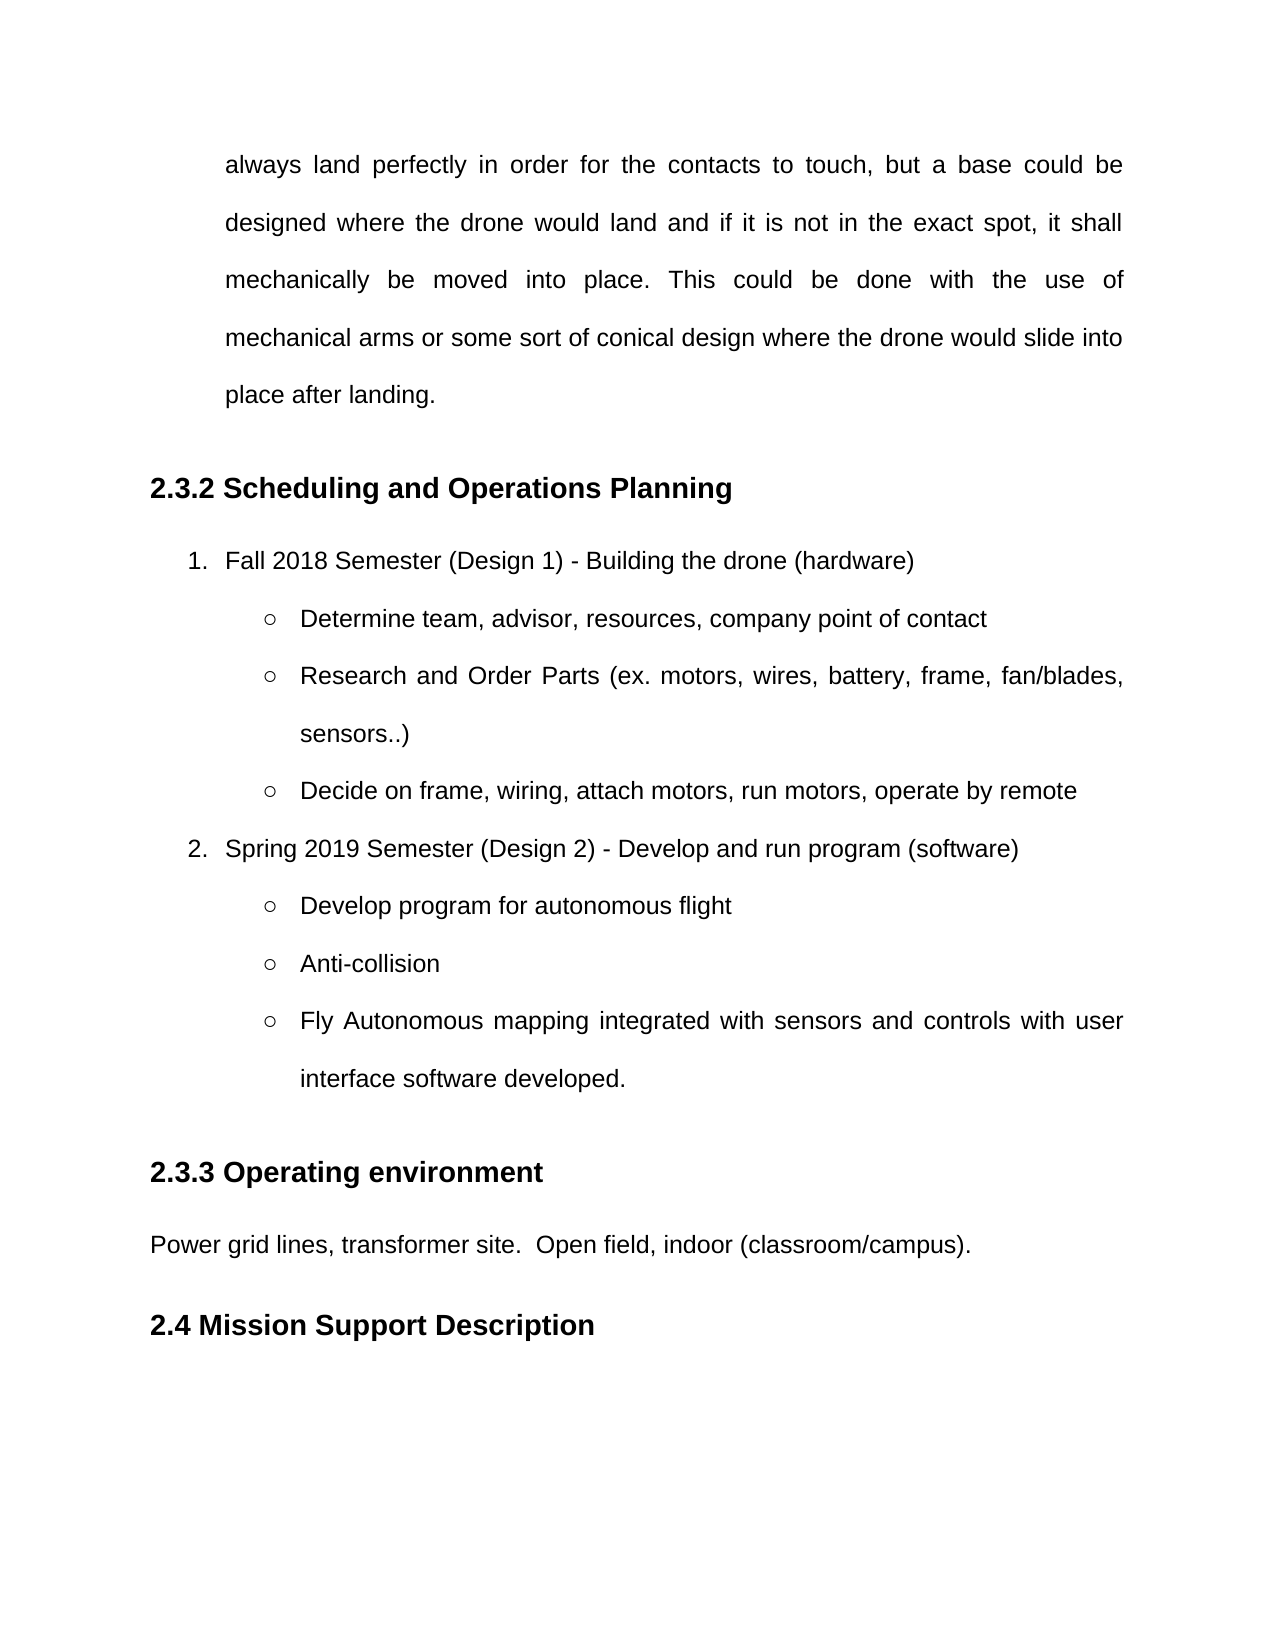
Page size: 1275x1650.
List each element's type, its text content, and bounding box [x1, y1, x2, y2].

list Develop program for autonomous flight [262, 891, 1125, 920]
list Fly Autonomous mapping integrated with sensors and controls with user interface software developed. [262, 1006, 1125, 1092]
list Spring 2019 Semester (Design 2) - Develop and run program (software) [187, 834, 1125, 862]
subtitle 2.3.2 Scheduling and Operations Planning [150, 471, 1125, 504]
subtitle 2.4 Mission Support Description [150, 1308, 1125, 1342]
list Decide on frame, wiring, attach motors, run motors, operate by remote [262, 776, 1125, 805]
list Research and Order Parts (ex. motors, wires, battery, frame, fan/blades, sensors..) [262, 661, 1125, 747]
list Fall 2018 Semester (Design 1) - Building the drone (hardware) [187, 546, 1125, 575]
subtitle 2.3.3 Operating environment [150, 1154, 1125, 1188]
list Determine team, advisor, resources, company point of contact [262, 604, 1125, 632]
text Power grid lines, transformer site. Open field, indoor (classroom/campus). [150, 1230, 1125, 1259]
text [225, 150, 1125, 409]
list Anti-collision [262, 949, 1125, 977]
